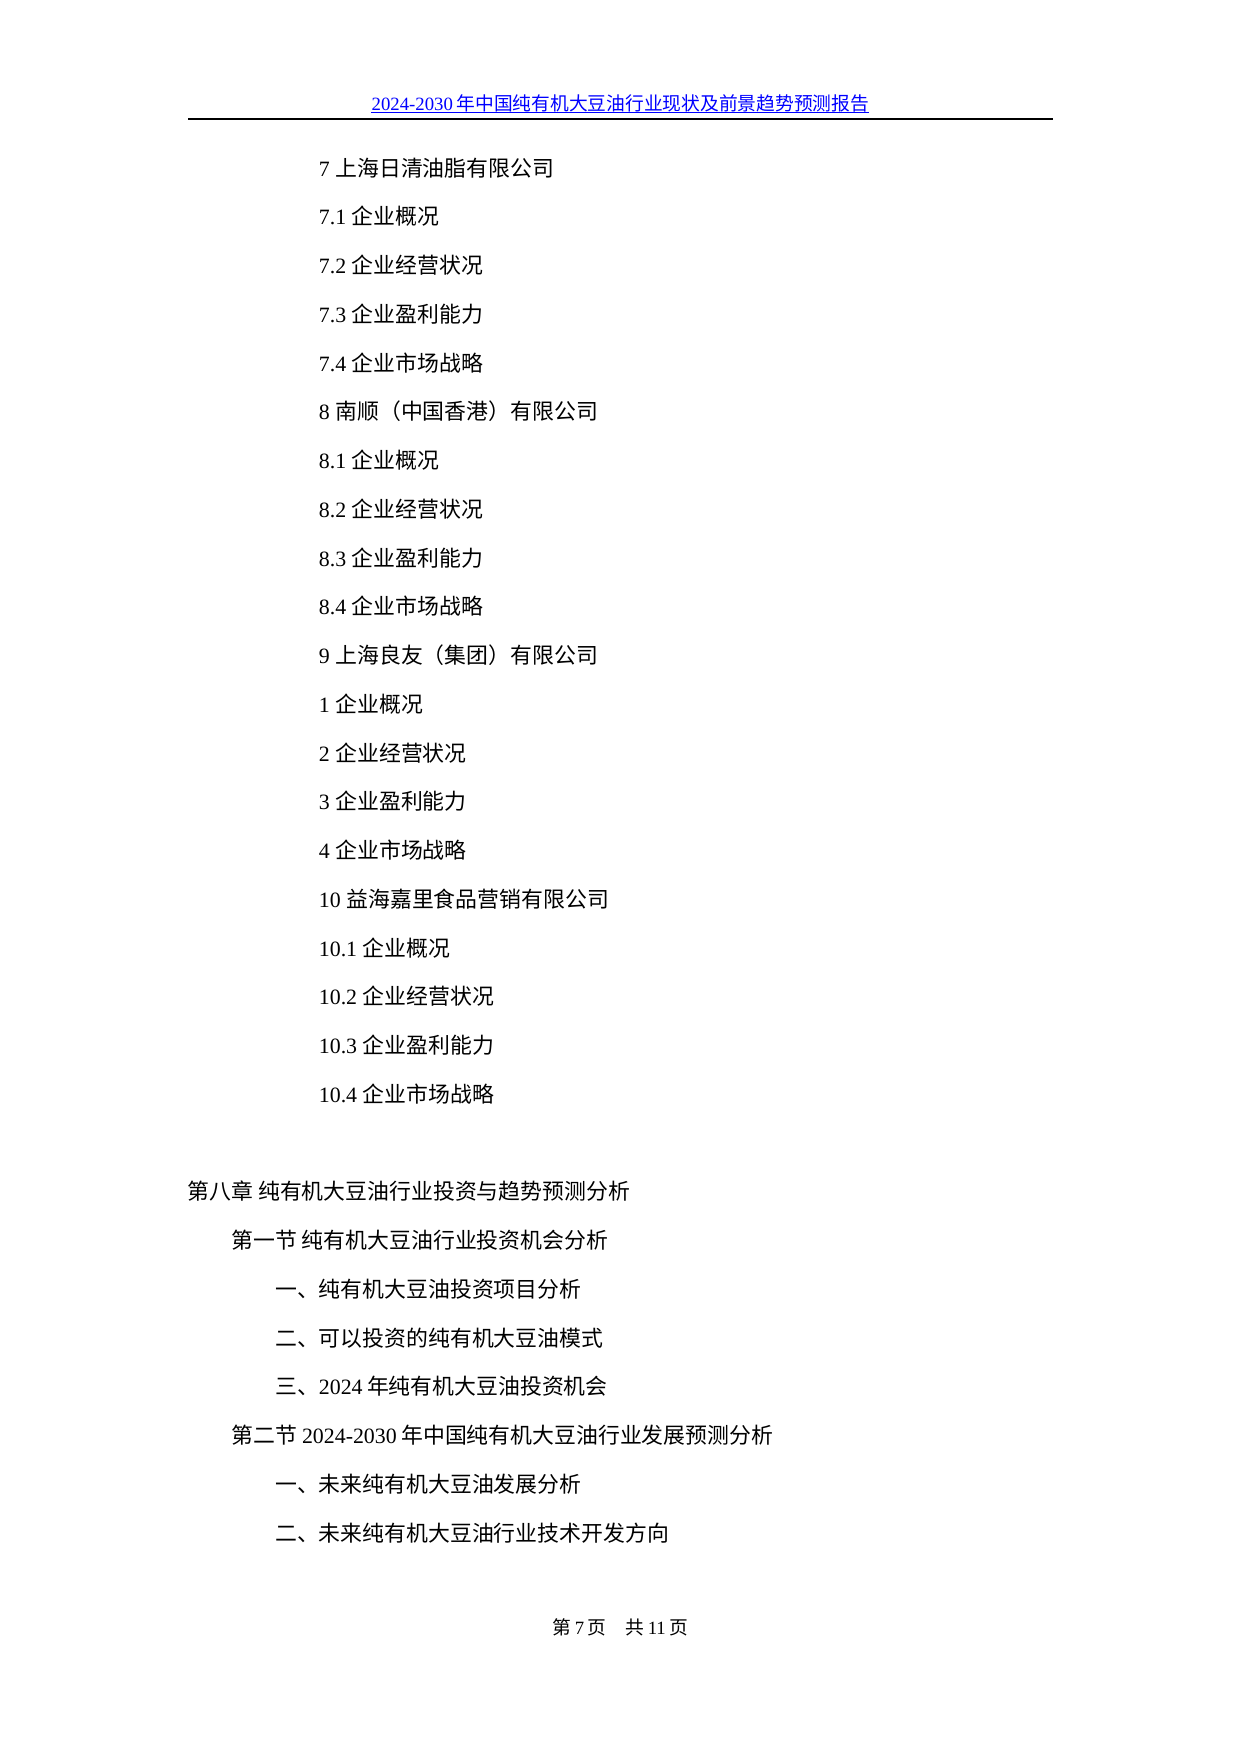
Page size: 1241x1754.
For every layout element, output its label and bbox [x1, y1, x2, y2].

text [187, 150, 1053, 1548]
